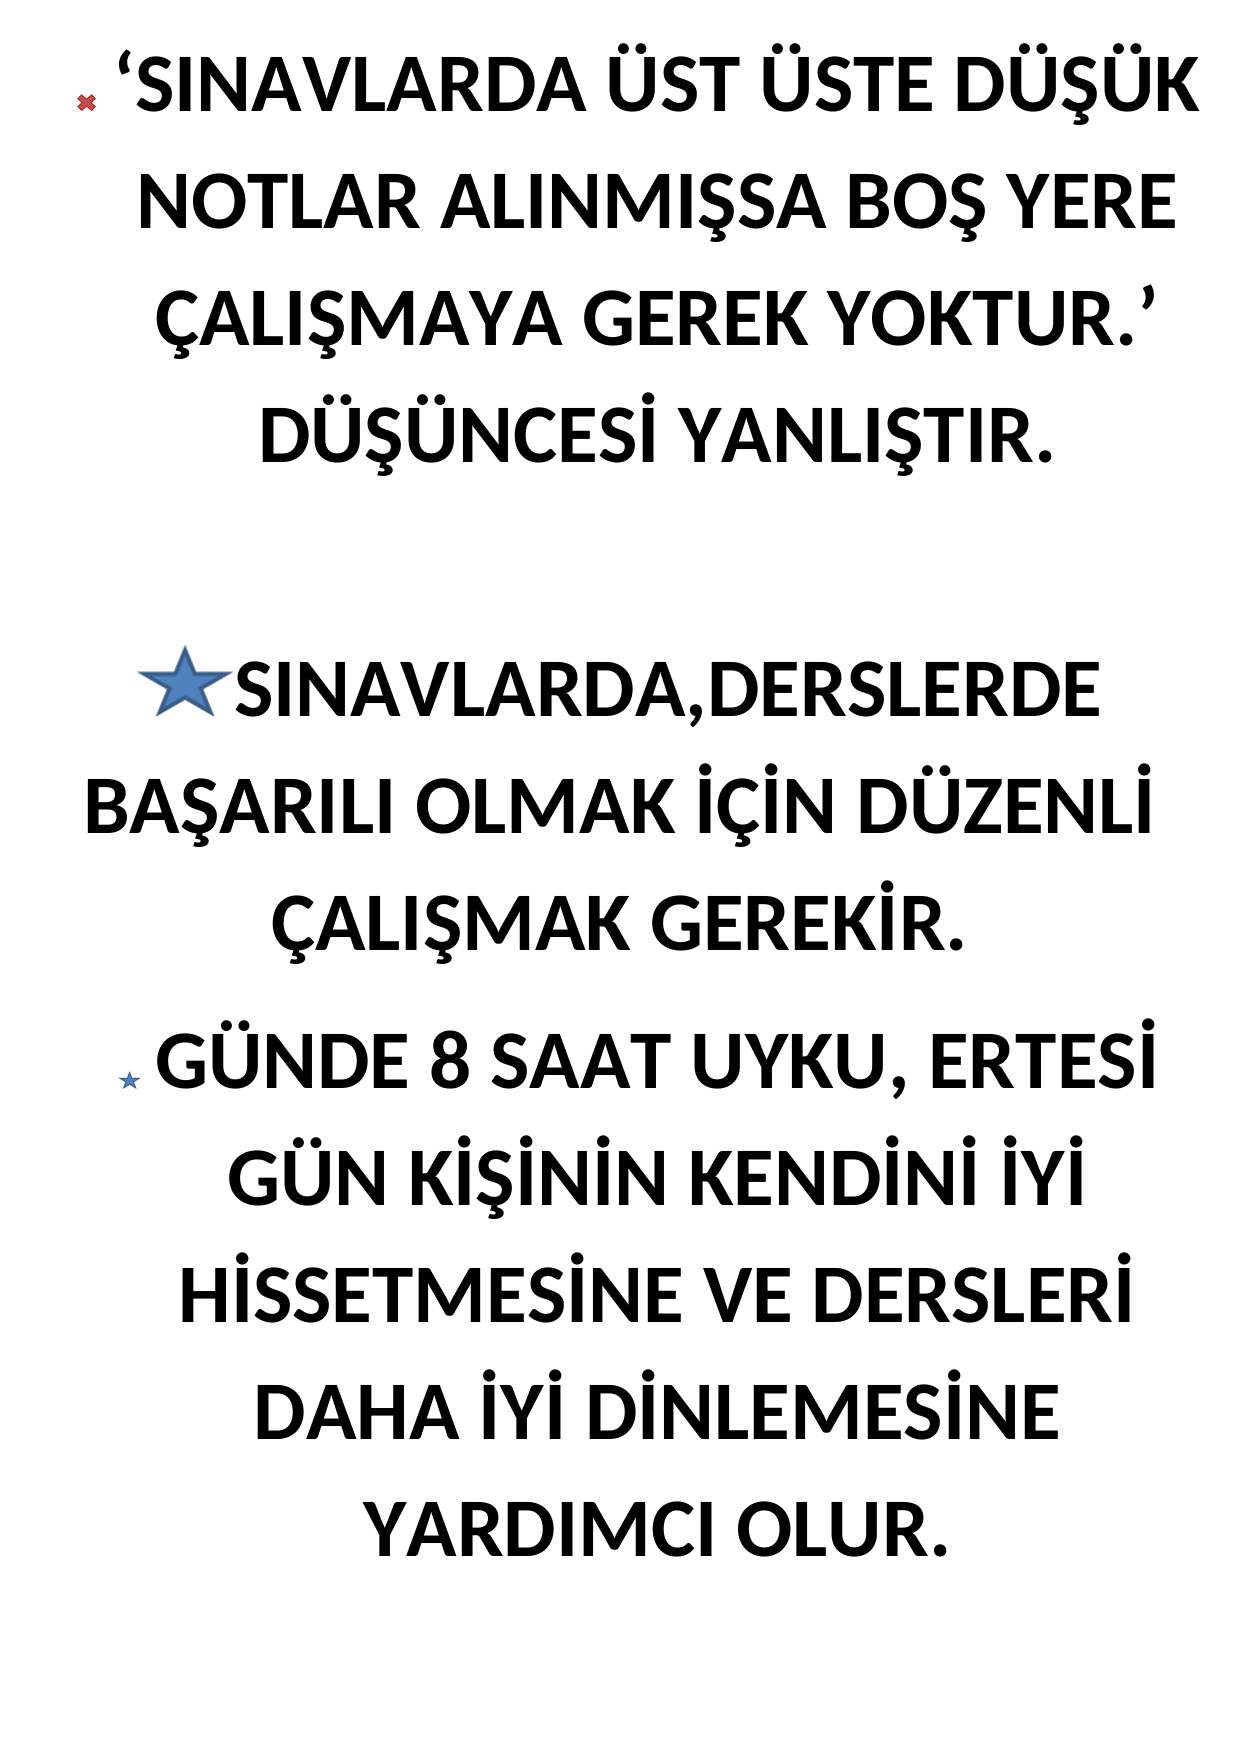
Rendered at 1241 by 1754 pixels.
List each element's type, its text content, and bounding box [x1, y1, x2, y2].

list ‘SINAVLARDA ÜST ÜSTE DÜŞÜK NOTLAR ALINMIŞSA BOŞ YERE ÇALIŞMAYA GEREK YOKTUR.’ DÜŞÜNCESİ YANLIŞTIR. [68, 30, 1209, 483]
list GÜNDE 8 SAAT UYKU, ERTESİ GÜN KİŞİNİN KENDİNİ İYİ HİSSETMESİNE VE DERSLERİ DAHA İYİ DİNLEMESİNE YARDIMCI OLUR. [68, 1008, 1209, 1577]
picture [136, 644, 234, 717]
text SINAVLARDA,DERSLERDE BAŞARILI OLMAK İÇİN DÜZENLİ ÇALIŞMAK GEREKİR. [30, 636, 1209, 972]
picture [77, 94, 96, 111]
picture [118, 1071, 141, 1089]
